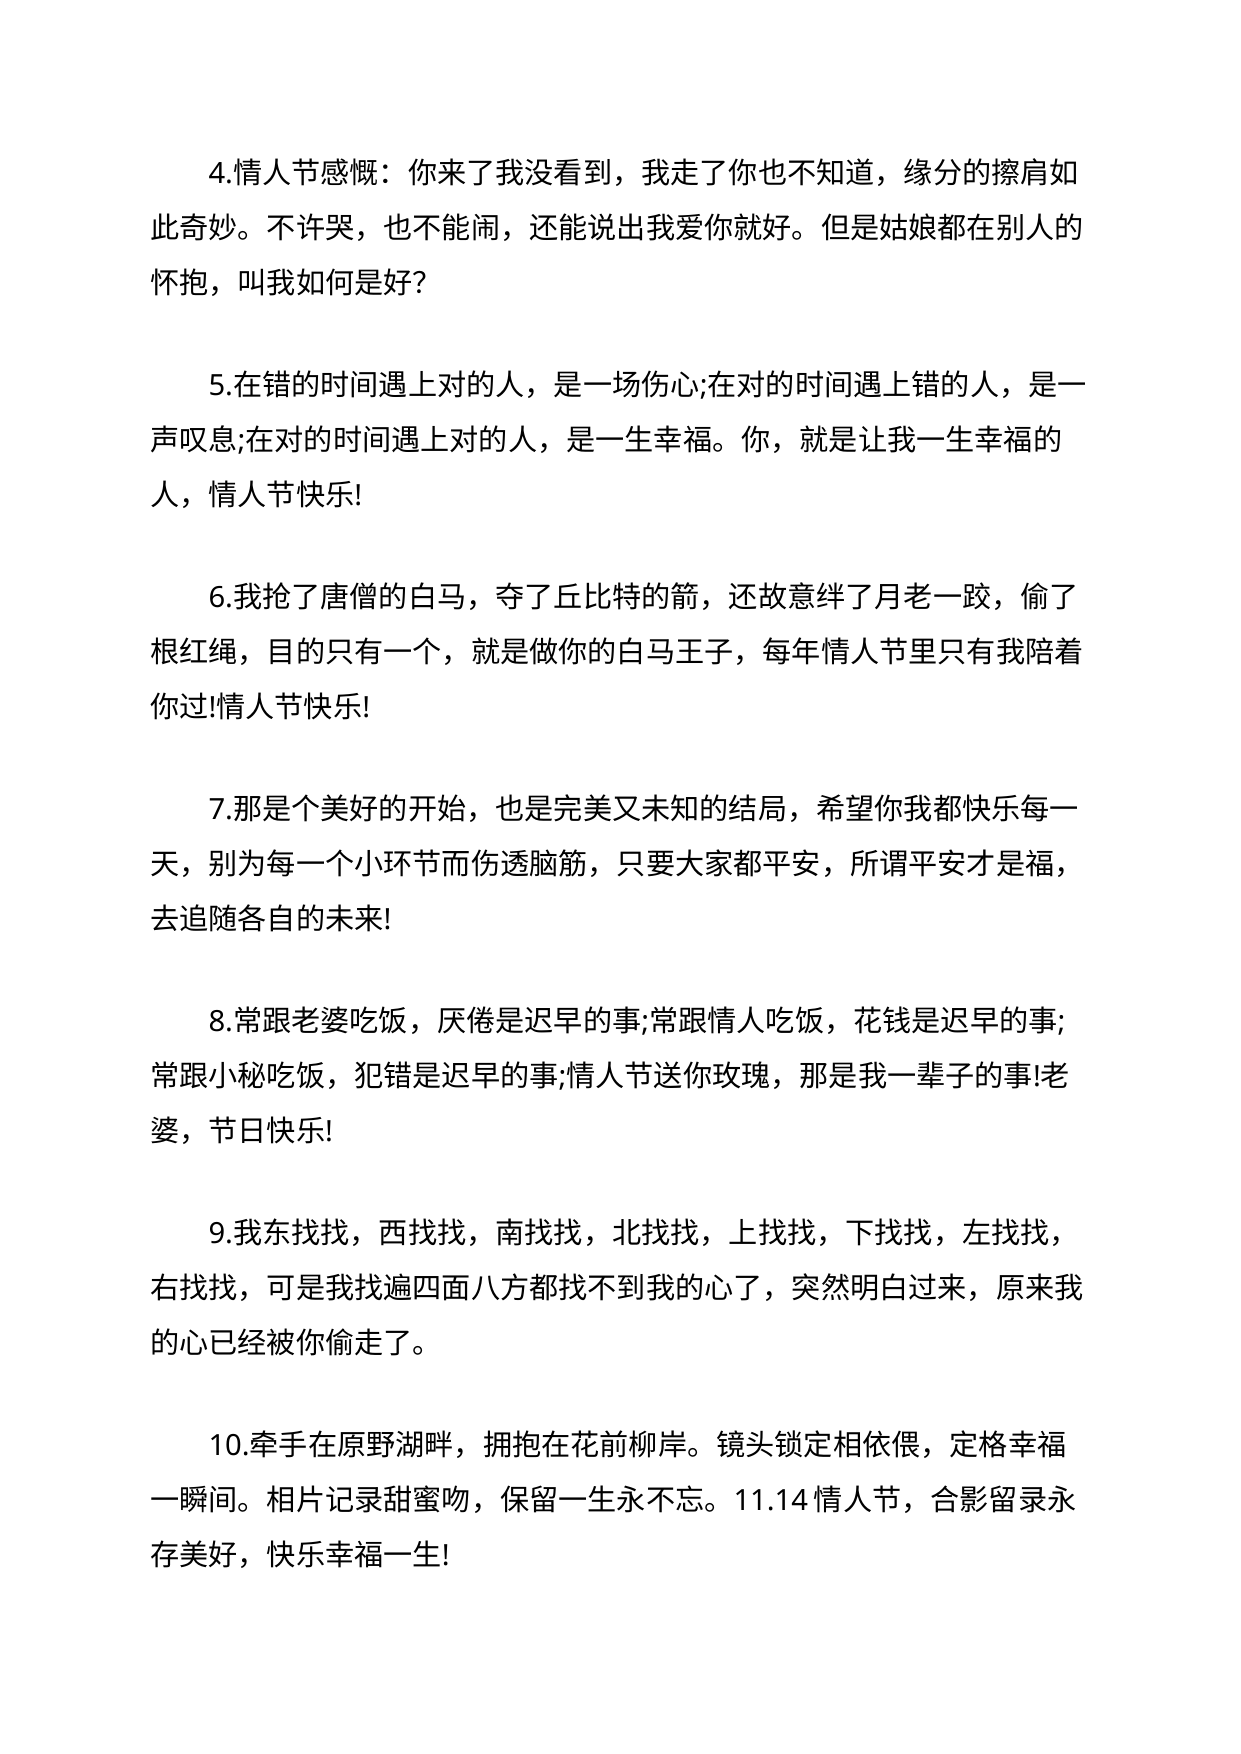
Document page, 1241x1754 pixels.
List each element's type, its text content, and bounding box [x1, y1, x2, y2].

text 6.我抢了唐僧的白马，夺了丘比特的箭，还故意绊了月老一跤，偷了根红绳，目的只有一个，就是做你的白马王子，每年情人节里只有我陪着你过!情人节快乐! [150, 574, 1090, 726]
text 9.我东找找，西找找，南找找，北找找，上找找，下找找，左找找，右找找，可是我找遍四面八方都找不到我的心了，突然明白过来，原来我的心已经被你偷走了。 [150, 1209, 1090, 1362]
text 8.常跟老婆吃饭，厌倦是迟早的事;常跟情人吃饭，花钱是迟早的事;常跟小秘吃饭，犯错是迟早的事;情人节送你玫瑰，那是我一辈子的事!老婆，节日快乐! [150, 997, 1090, 1150]
text 5.在错的时间遇上对的人，是一场伤心;在对的时间遇上错的人，是一声叹息;在对的时间遇上对的人，是一生幸福。你，就是让我一生幸福的人，情人节快乐! [150, 362, 1090, 514]
text 7.那是个美好的开始，也是完美又未知的结局，希望你我都快乐每一天，别为每一个小环节而伤透脑筋，只要大家都平安，所谓平安才是福，去追随各自的未来! [150, 786, 1090, 938]
text 10.牵手在原野湖畔，拥抱在花前柳岸。镜头锁定相依偎，定格幸福一瞬间。相片记录甜蜜吻，保留一生永不忘。11.14情人节，合影留录永存美好，快乐幸福一生! [150, 1421, 1090, 1573]
text 4.情人节感慨：你来了我没看到，我走了你也不知道，缘分的擦肩如此奇妙。不许哭，也不能闹，还能说出我爱你就好。但是姑娘都在别人的怀抱，叫我如何是好？ [150, 150, 1090, 302]
